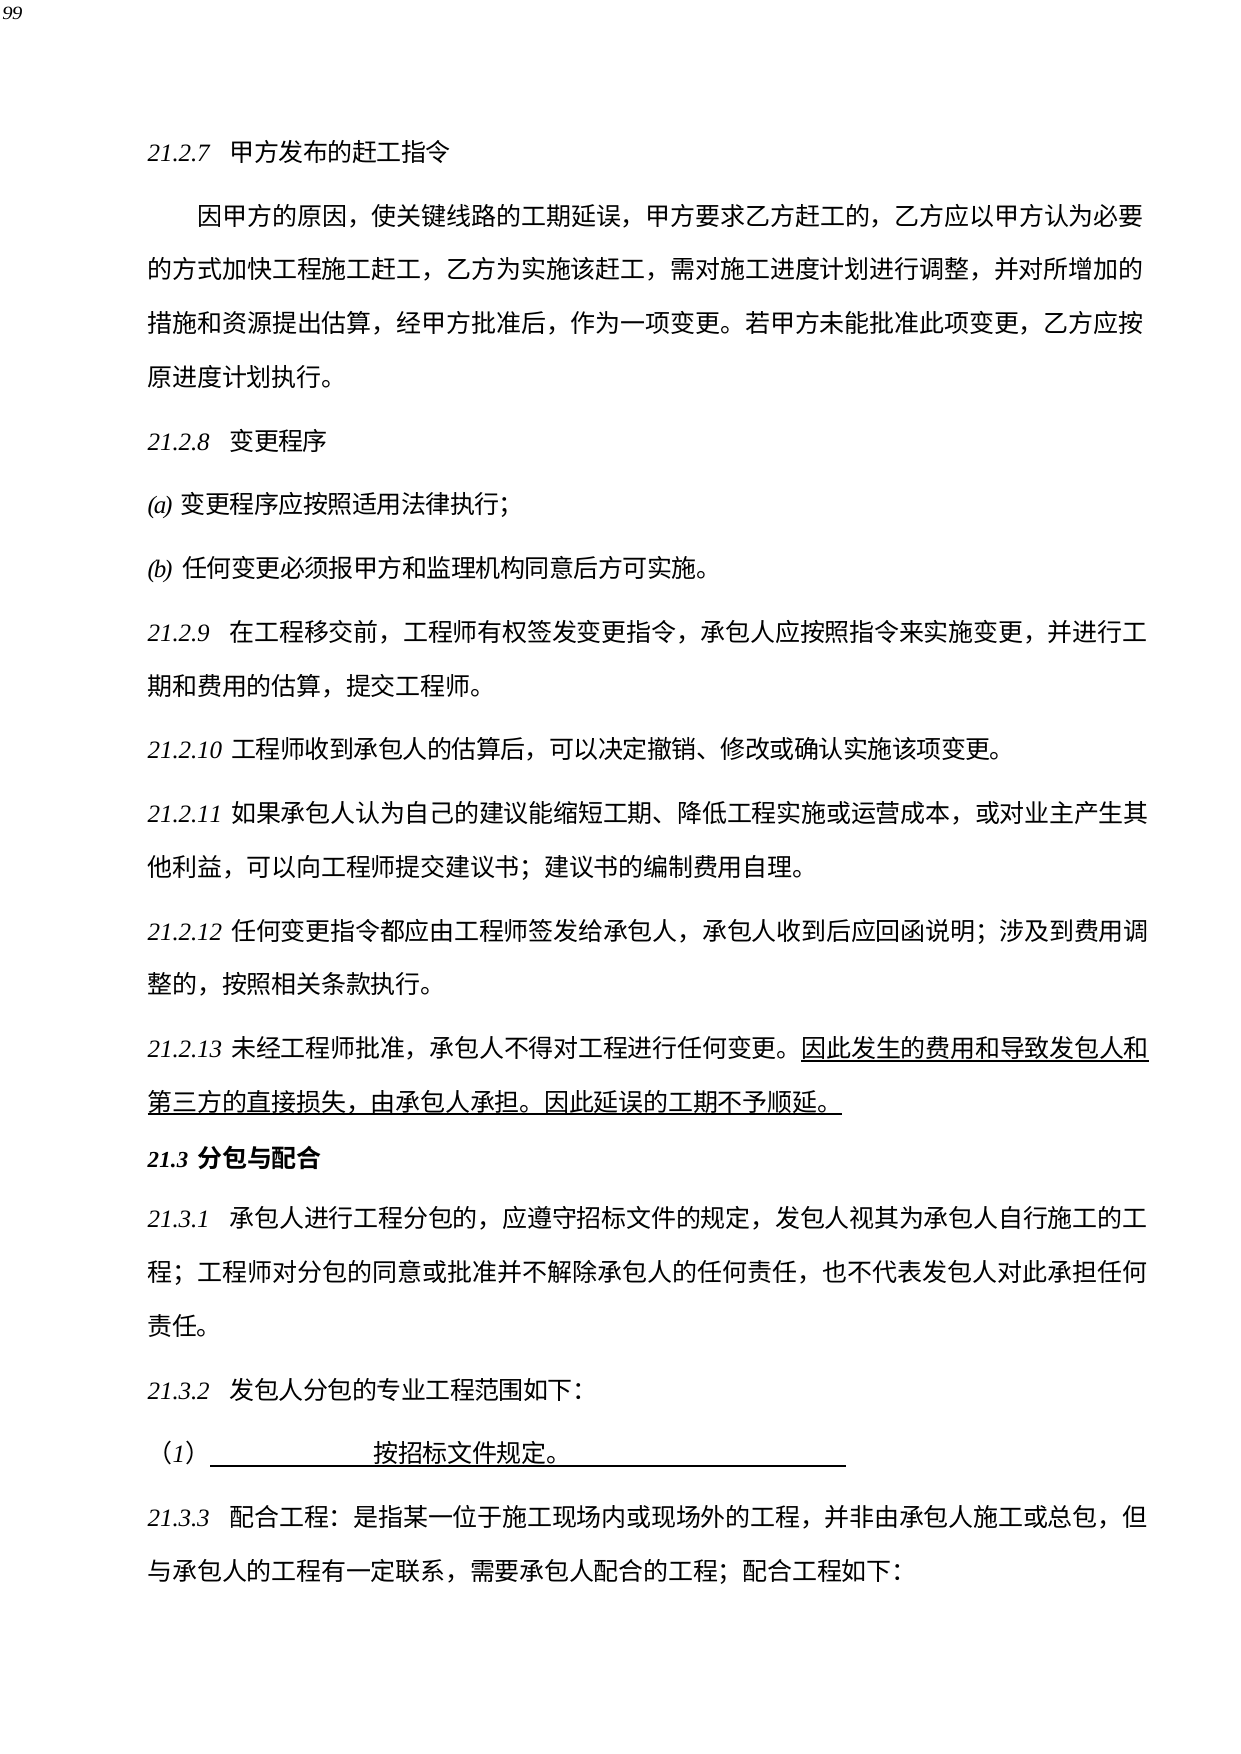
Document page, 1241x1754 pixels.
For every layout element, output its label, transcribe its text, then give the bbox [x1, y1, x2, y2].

list 承包人进行工程分包的，应遵守招标文件的规定，发包人视其为承包人自行施工的工程；工程师对分包的同意或批准并不解除承包人的任何责任，也不代表发包人对此承担任何责任。 [147, 1199, 1149, 1342]
list 未经工程师批准，承包人不得对工程进行任何变更。因此发生的费用和导致发包人和 第三方的直接损失，由承包人承担。因此延误的工期不予顺延。 [147, 1029, 1149, 1119]
list 甲方发布的赶工指令 [147, 133, 1166, 169]
text 因甲方的原因，使关键线路的工期延误，甲方要求乙方赶工的，乙方应以甲方认为必要的方式加快工程施工赶工，乙方为实施该赶工，需对施工进度计划进行调整，并对所增加的措施和资源提出估算，经甲方批准后，作为一项变更。若甲方未能批准此项变更，乙方应按原进度计划执行。 [147, 196, 1146, 393]
list 变更程序应按照适用法律执行； [147, 485, 1166, 521]
list 如果承包人认为自己的建议能缩短工期、降低工程实施或运营成本，或对业主产生其他利益，可以向工程师提交建议书；建议书的编制费用自理。 [147, 793, 1149, 883]
list 工程师收到承包人的估算后，可以决定撤销、修改或确认实施该项变更。 [147, 730, 1166, 766]
list 变更程序 [147, 421, 1166, 457]
list 发包人分包的专业工程范围如下： [147, 1370, 1166, 1406]
list 在工程移交前，工程师有权签发变更指令，承包人应按照指令来实施变更，并进行工期和费用的估算，提交工程师。 [147, 612, 1149, 702]
text （1） 按招标文件规定。 [147, 1434, 1166, 1470]
list 任何变更指令都应由工程师签发给承包人，承包人收到后应回函说明；涉及到费用调整的，按照相关条款执行。 [147, 911, 1149, 1001]
list 分包与配合 [147, 1138, 1166, 1174]
list 配合工程：是指某一位于施工现场内或现场外的工程，并非由承包人施工或总包，但与承包人的工程有一定联系，需要承包人配合的工程；配合工程如下： [147, 1498, 1149, 1587]
list 任何变更必须报甲方和监理机构同意后方可实施。 [147, 548, 1166, 585]
